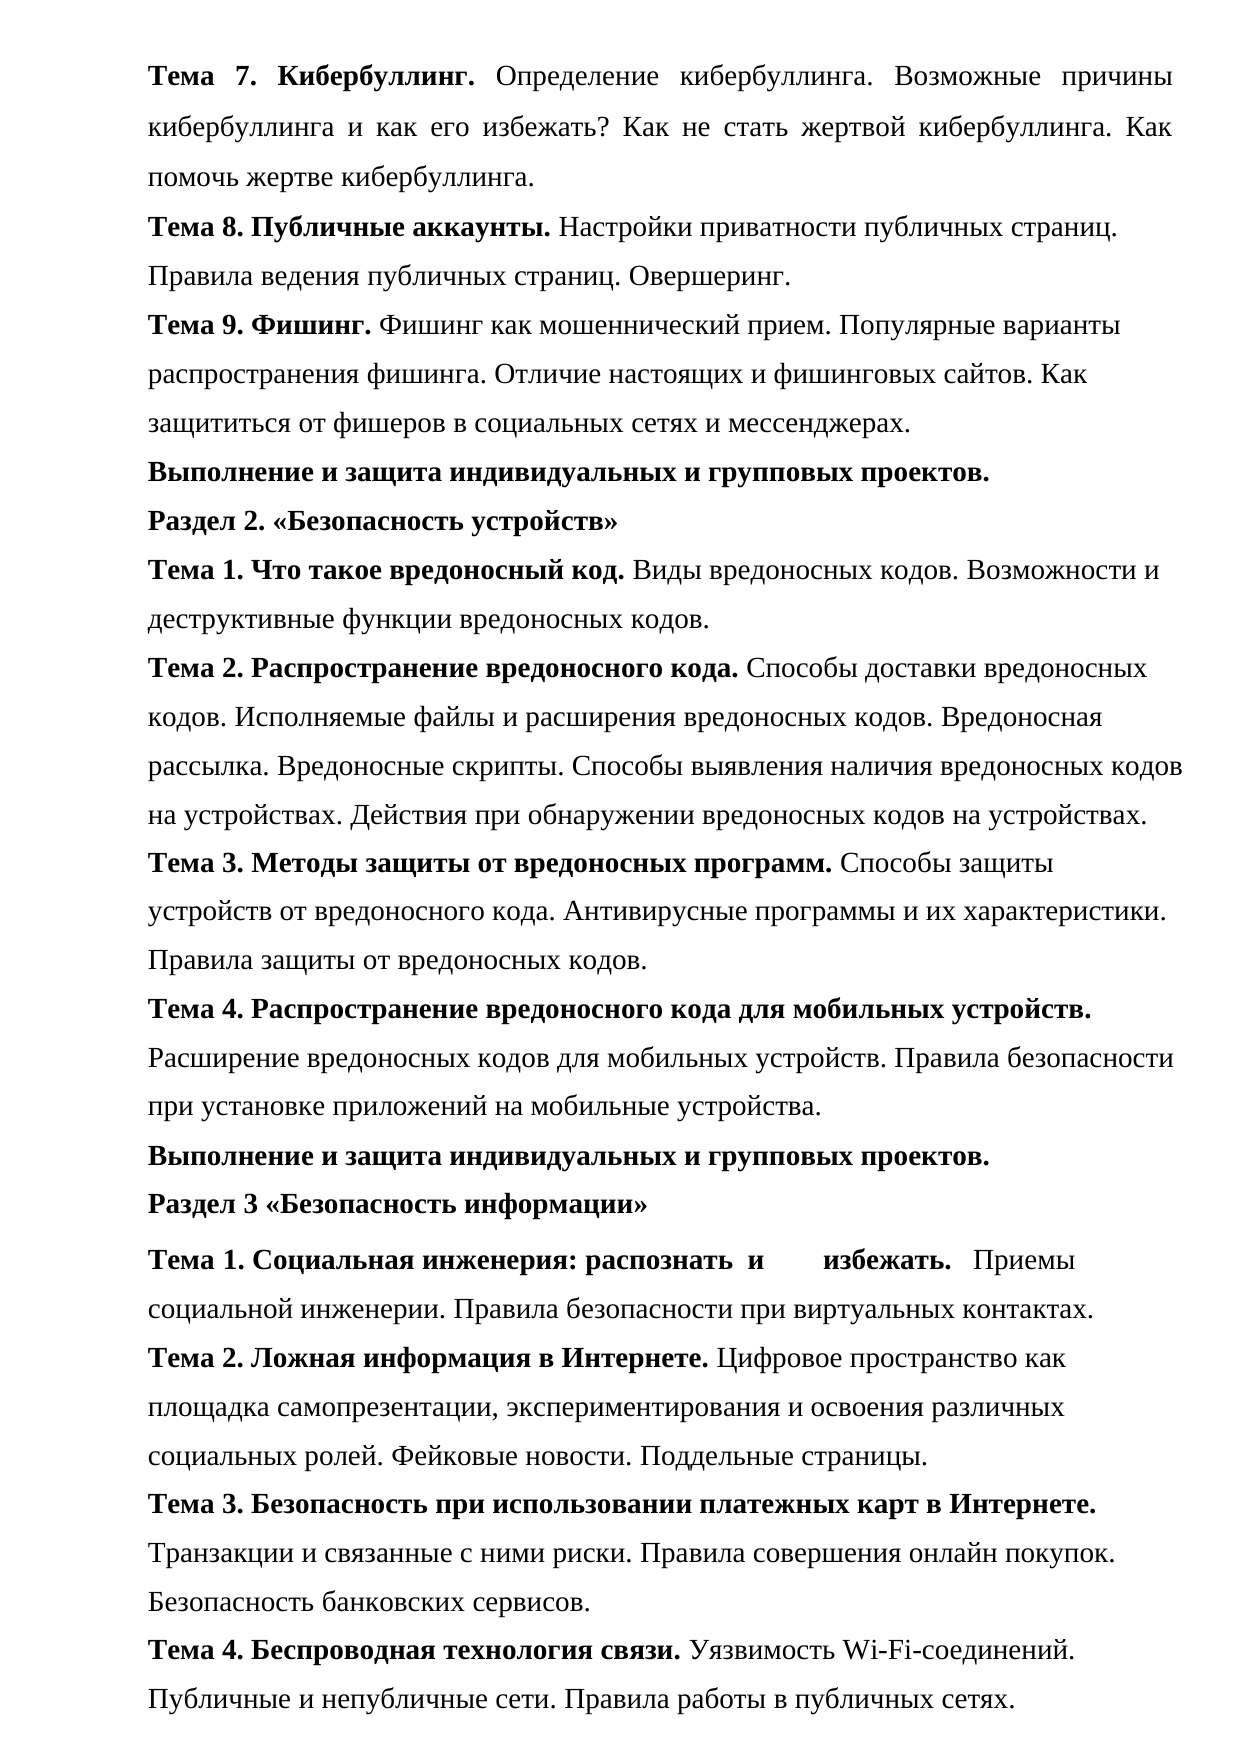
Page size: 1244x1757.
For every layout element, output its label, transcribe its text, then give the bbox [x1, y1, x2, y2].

text Тема 2. Распространение вредоносного кода. Способы доставки вредоносных кодов. Исполняемые файлы и расширения вредоносных кодов. Вредоносная [148, 650, 1150, 732]
text Тема 4. Распространение вредоносного кода для мобильных устройств. Расширение вредоносных кодов для мобильных устройств. Правила безопасности при установке приложений на мобильные устройства. [148, 991, 1185, 1122]
text Тема 7. Кибербуллинг. Определение кибербуллинга. Возможные причины кибербуллинга и как его избежать? Как не стать жертвой кибербуллинга. Как помочь жертве кибербуллинга. [148, 58, 1173, 192]
text рассылка. Вредоносные скрипты. Способы выявления наличия вредоносных кодов на устройствах. Действия при обнаружении вредоносных кодов на устройствах. [148, 748, 1185, 830]
text Тема 1. Социальная инженерия: распознать и избежать. Приемы социальной инженерии. Правила безопасности при виртуальных контактах. Тема 2. Ложная информация в Интернете. Цифровое пространство как площадка самопрезентации, экспериментирования и освоения различных социальных ролей. Фейковые новости. Поддельные страницы. [148, 1242, 1096, 1471]
text Тема 3. Методы защиты от вредоносных программ. Способы защиты [148, 846, 1233, 879]
subtitle Выполнение и защита индивидуальных и групповых проектов. Раздел 2. «Безопасность устройств» [148, 454, 992, 537]
text Тема 8. Публичные аккаунты. Настройки приватности публичных страниц. Правила ведения публичных страниц. Овершеринг. [148, 209, 1120, 292]
text Тема 1. Что такое вредоносный код. Виды вредоносных кодов. Возможности и деструктивные функции вредоносных кодов. [148, 552, 1162, 634]
text Тема 3. Безопасность при использовании платежных карт в Интернете. Транзакции и связанные с ними риски. Правила совершения онлайн покупок. Безопасность банковских сервисов. [148, 1487, 1118, 1617]
text устройств от вредоносного кода. Антивирусные программы и их характеристики. Правила защиты от вредоносных кодов. [148, 893, 1169, 976]
text Тема 9. Фишинг. Фишинг как мошеннический прием. Популярные варианты распространения фишинга. Отличие настоящих и фишинговых сайтов. Как защититься от фишеров в социальных сетях и мессенджерах. [148, 307, 1123, 439]
text Тема 4. Беспроводная технология связи. Уязвимость Wi-Fi-соединений. Публичные и непубличные сети. Правила работы в публичных сетях. [148, 1632, 1078, 1715]
subtitle Выполнение и защита индивидуальных и групповых проектов. Раздел 3 «Безопасность информации» [148, 1138, 992, 1220]
